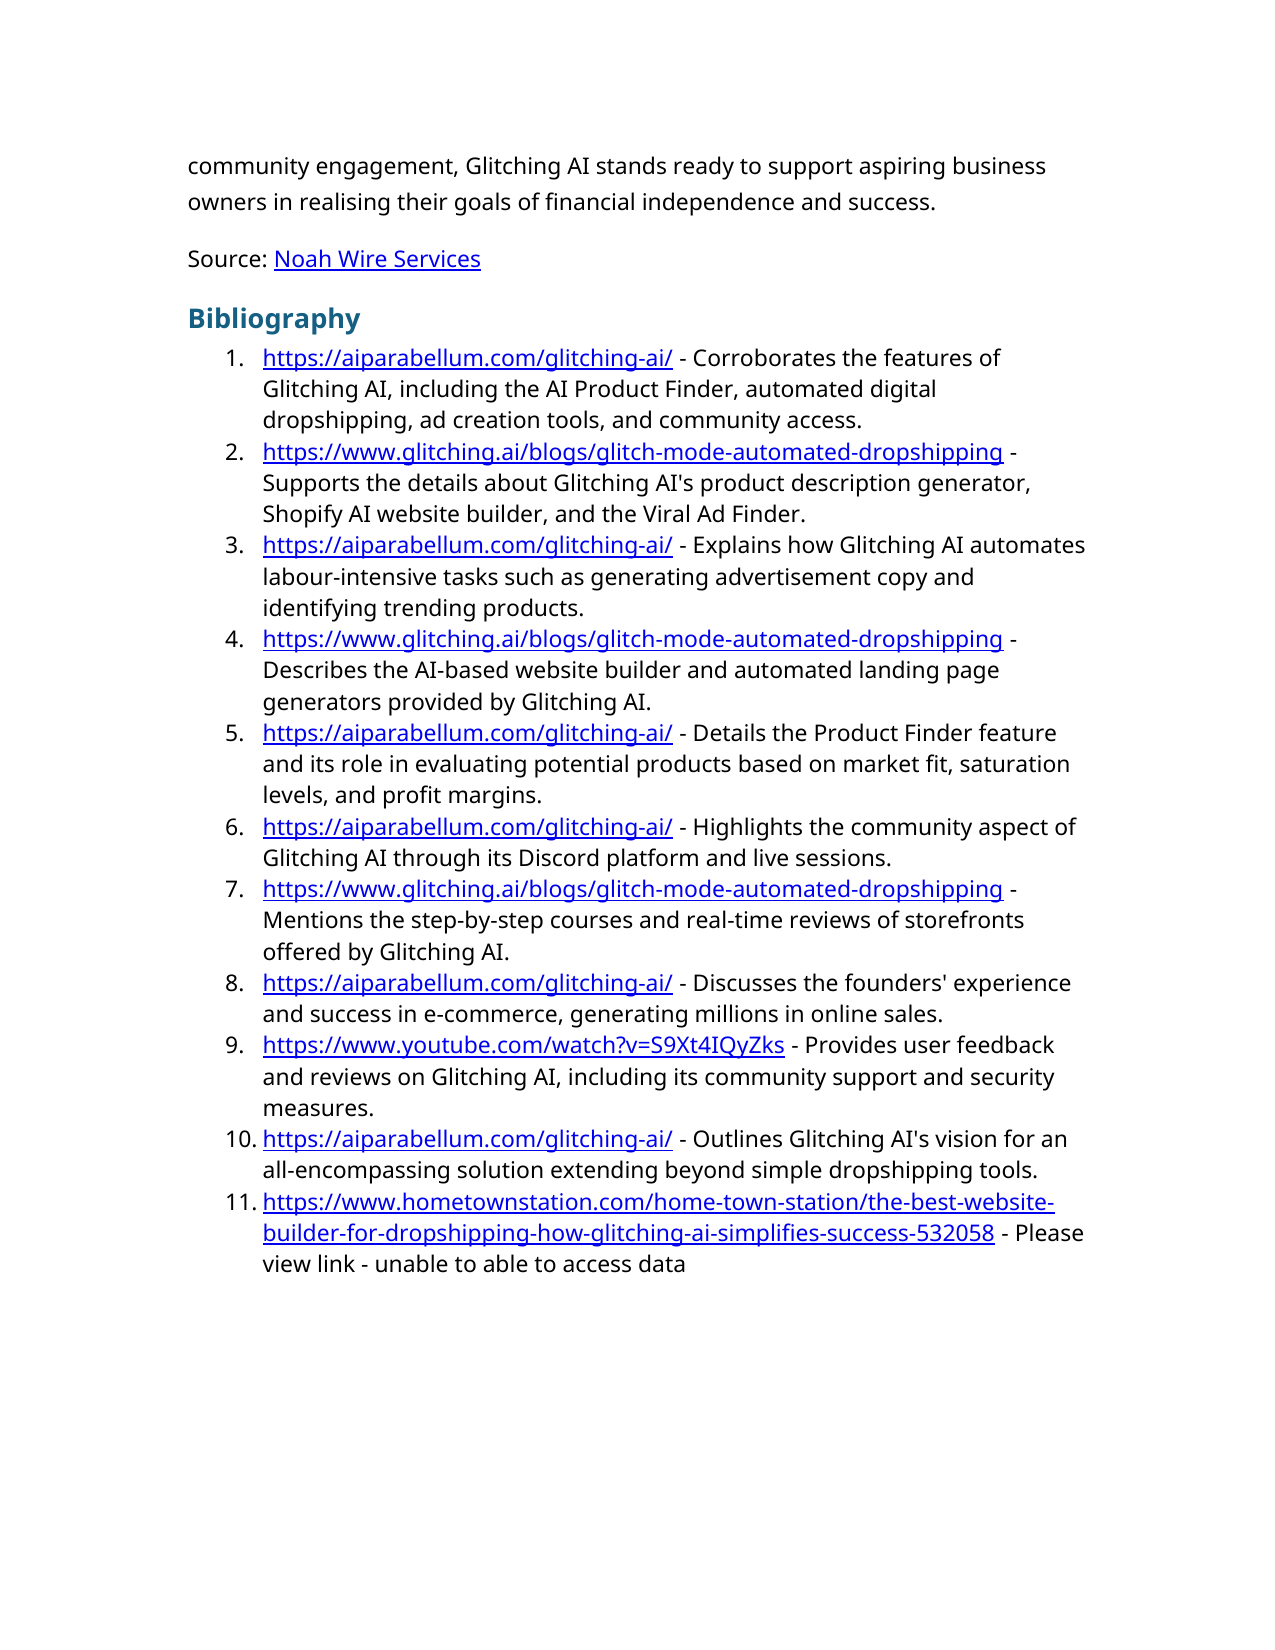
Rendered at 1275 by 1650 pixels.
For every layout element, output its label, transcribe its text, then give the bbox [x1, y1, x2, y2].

list https://www.glitching.ai/blogs/glitch-mode-automated-dropshipping - Describes the AI-based website builder and automated landing page generators provided by Glitching AI. [225, 623, 1087, 717]
list https://aiparabellum.com/glitching-ai/ - Highlights the community aspect of Glitching AI through its Discord platform and live sessions. [225, 811, 1087, 873]
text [187, 150, 1087, 217]
subtitle Bibliography [187, 299, 1087, 336]
list https://aiparabellum.com/glitching-ai/ - Discusses the founders' experience and success in e-commerce, generating millions in online sales. [225, 967, 1087, 1029]
list https://www.glitching.ai/blogs/glitch-mode-automated-dropshipping - Mentions the step-by-step courses and real-time reviews of storefronts offered by Glitching AI. [225, 873, 1087, 967]
text Source: Noah Wire Services [187, 243, 1087, 274]
list https://www.hometownstation.com/home-town-station/the-best-website-builder-for-dropshipping-how-glitching-ai-simplifies-success-532058 - Please view link - unable to able to access data [225, 1186, 1087, 1279]
list https://www.glitching.ai/blogs/glitch-mode-automated-dropshipping - Supports the details about Glitching AI's product description generator, Shopify AI website builder, and the Viral Ad Finder. [225, 436, 1087, 529]
list https://aiparabellum.com/glitching-ai/ - Corroborates the features of Glitching AI, including the AI Product Finder, automated digital dropshipping, ad creation tools, and community access. [225, 342, 1087, 436]
list https://aiparabellum.com/glitching-ai/ - Outlines Glitching AI's vision for an all-encompassing solution extending beyond simple dropshipping tools. [225, 1123, 1087, 1186]
list https://www.youtube.com/watch?v=S9Xt4IQyZks - Provides user feedback and reviews on Glitching AI, including its community support and security measures. [225, 1029, 1087, 1123]
list https://aiparabellum.com/glitching-ai/ - Explains how Glitching AI automates labour-intensive tasks such as generating advertisement copy and identifying trending products. [225, 529, 1087, 623]
list https://aiparabellum.com/glitching-ai/ - Details the Product Finder feature and its role in evaluating potential products based on market fit, saturation levels, and profit margins. [225, 717, 1087, 811]
